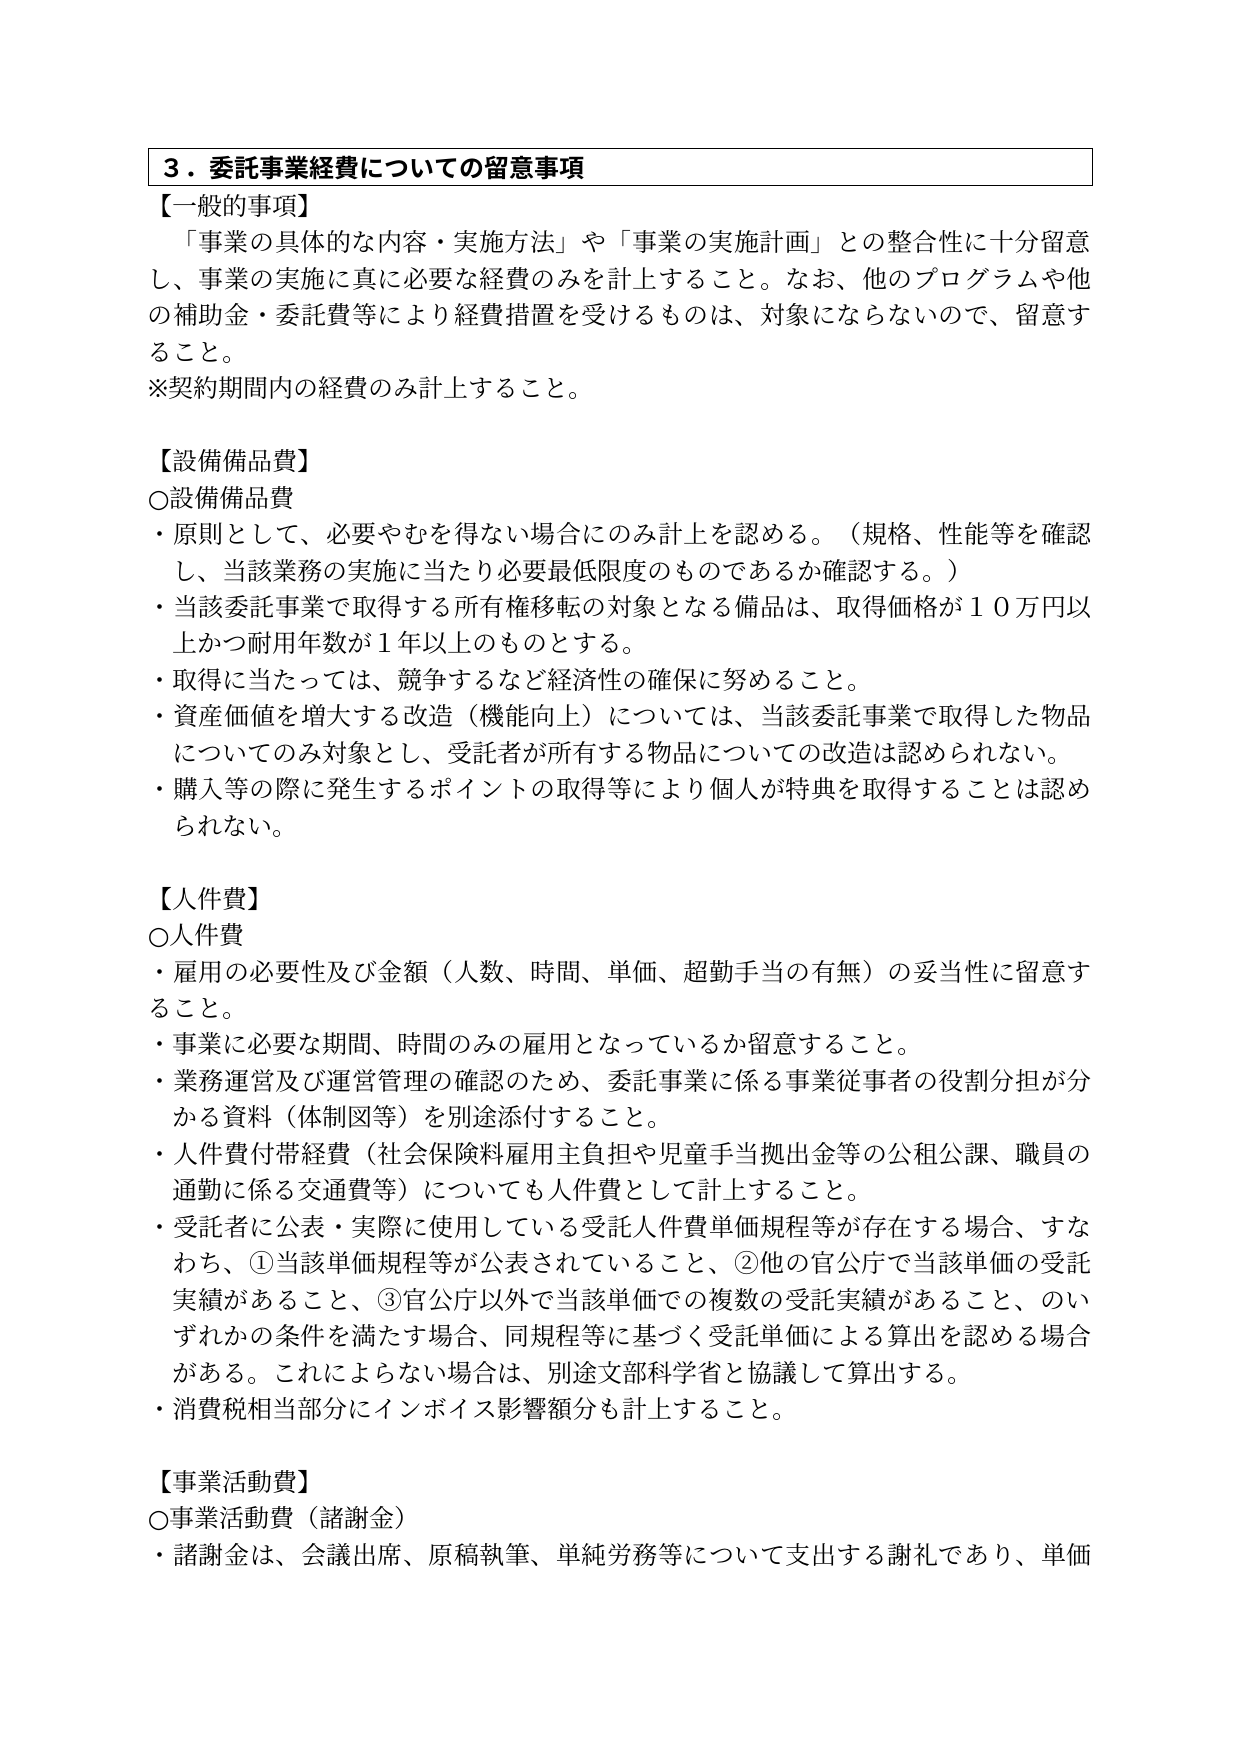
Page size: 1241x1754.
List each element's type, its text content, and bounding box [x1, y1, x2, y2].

text ・消費税相当部分にインボイス影響額分も計上すること。 [148, 1389, 1092, 1426]
text ・人件費付帯経費（社会保険料雇用主負担や児童手当拠出金等の公租公課、職員の通勤に係る交通費等）についても人件費として計上すること。 [148, 1134, 1092, 1207]
text ○設備備品費 [148, 478, 1092, 514]
text ・購入等の際に発生するポイントの取得等により個人が特典を取得することは認められない。 [148, 770, 1092, 843]
text ・当該委託事業で取得する所有権移転の対象となる備品は、取得価格が１０万円以上かつ耐用年数が１年以上のものとする。 [148, 587, 1092, 660]
text ・原則として、必要やむを得ない場合にのみ計上を認める。（規格、性能等を確認し、当該業務の実施に当たり必要最低限度のものであるか確認する。） [148, 514, 1092, 587]
text ○事業活動費（諸謝金） [148, 1499, 1092, 1535]
text 【人件費】 [148, 879, 1092, 916]
text ・資産価値を増大する改造（機能向上）については、当該委託事業で取得した物品についてのみ対象とし、受託者が所有する物品についての改造は認められない。 [148, 697, 1092, 770]
text ○人件費 [148, 916, 1092, 952]
text 【事業活動費】 [148, 1462, 1092, 1499]
text 「事業の具体的な内容・実施方法」や「事業の実施計画」との整合性に十分留意し、事業の実施に真に必要な経費のみを計上すること。なお、他のプログラムや他の補助金・委託費等により経費措置を受けるものは、対象にならないので、留意すること。 [148, 223, 1092, 369]
table_header ３．委託事業経費についての留意事項 [149, 149, 1092, 185]
text ・事業に必要な期間、時間のみの雇用となっているか留意すること。 [148, 1025, 1092, 1061]
text ・取得に当たっては、競争するなど経済性の確保に努めること。 [148, 660, 1092, 697]
text ・受託者に公表・実際に使用している受託人件費単価規程等が存在する場合、すなわち、①当該単価規程等が公表されていること、②他の官公庁で当該単価の受託実績があること、③官公庁以外で当該単価での複数の受託実績があること、のいずれかの条件を満たす場合、同規程等に基づく受託単価による算出を認める場合がある。これによらない場合は、別途文部科学省と協議して算出する。 [148, 1207, 1092, 1389]
text 【設備備品費】 [148, 442, 1092, 478]
text 【一般的事項】 [148, 186, 1092, 223]
text ※契約期間内の経費のみ計上すること。 [148, 369, 1092, 405]
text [148, 1535, 1092, 1572]
text ・雇用の必要性及び金額（人数、時間、単価、超勤手当の有無）の妥当性に留意すること。 [148, 952, 1092, 1025]
text ・業務運営及び運営管理の確認のため、委託事業に係る事業従事者の役割分担が分かる資料（体制図等）を別途添付すること。 [148, 1061, 1092, 1134]
